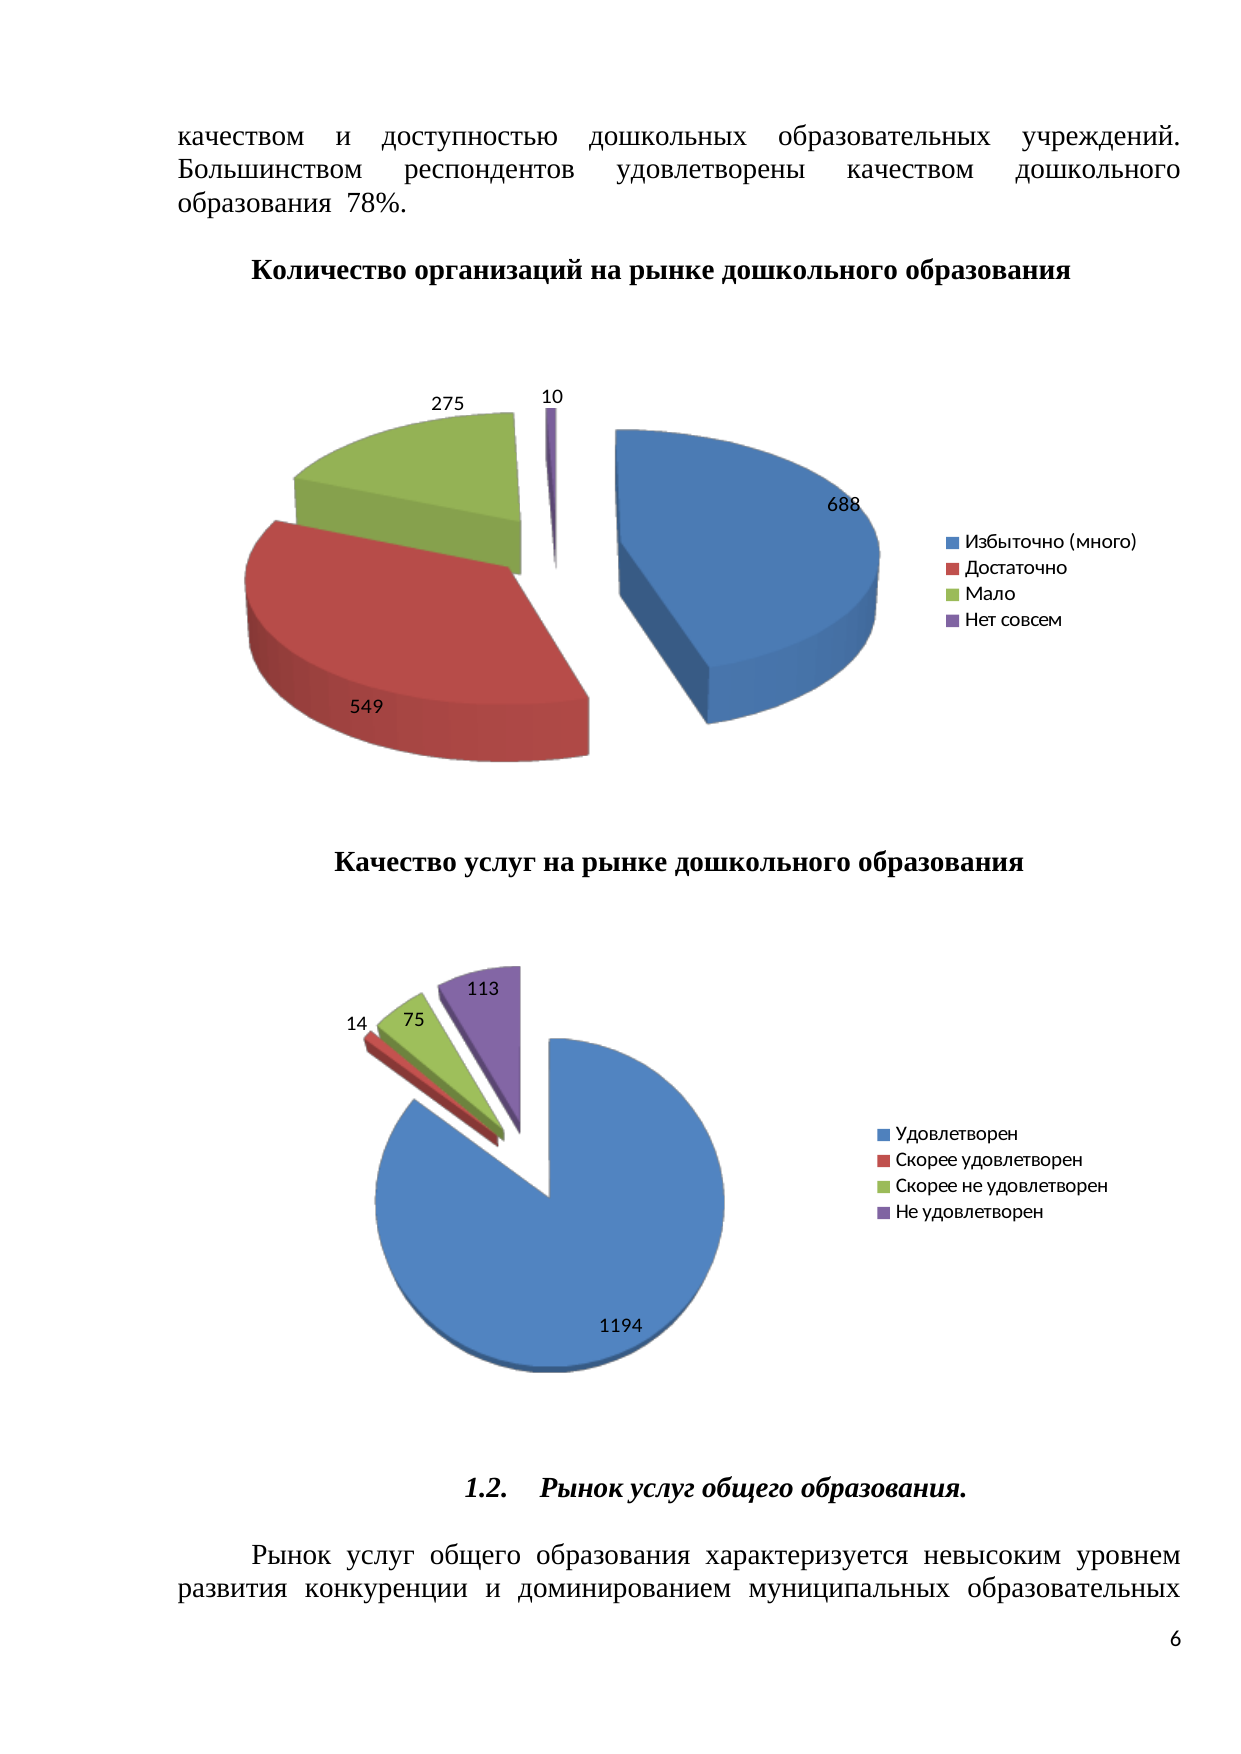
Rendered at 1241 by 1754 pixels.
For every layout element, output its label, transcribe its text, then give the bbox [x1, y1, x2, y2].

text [177, 118, 1181, 219]
text Качество услуг на рынке дошкольного образования [177, 844, 1181, 878]
list Рынок услуг общего образования. [251, 1470, 1181, 1503]
text Количество организаций на рынке дошкольного образования [177, 252, 1181, 286]
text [177, 1537, 1181, 1604]
